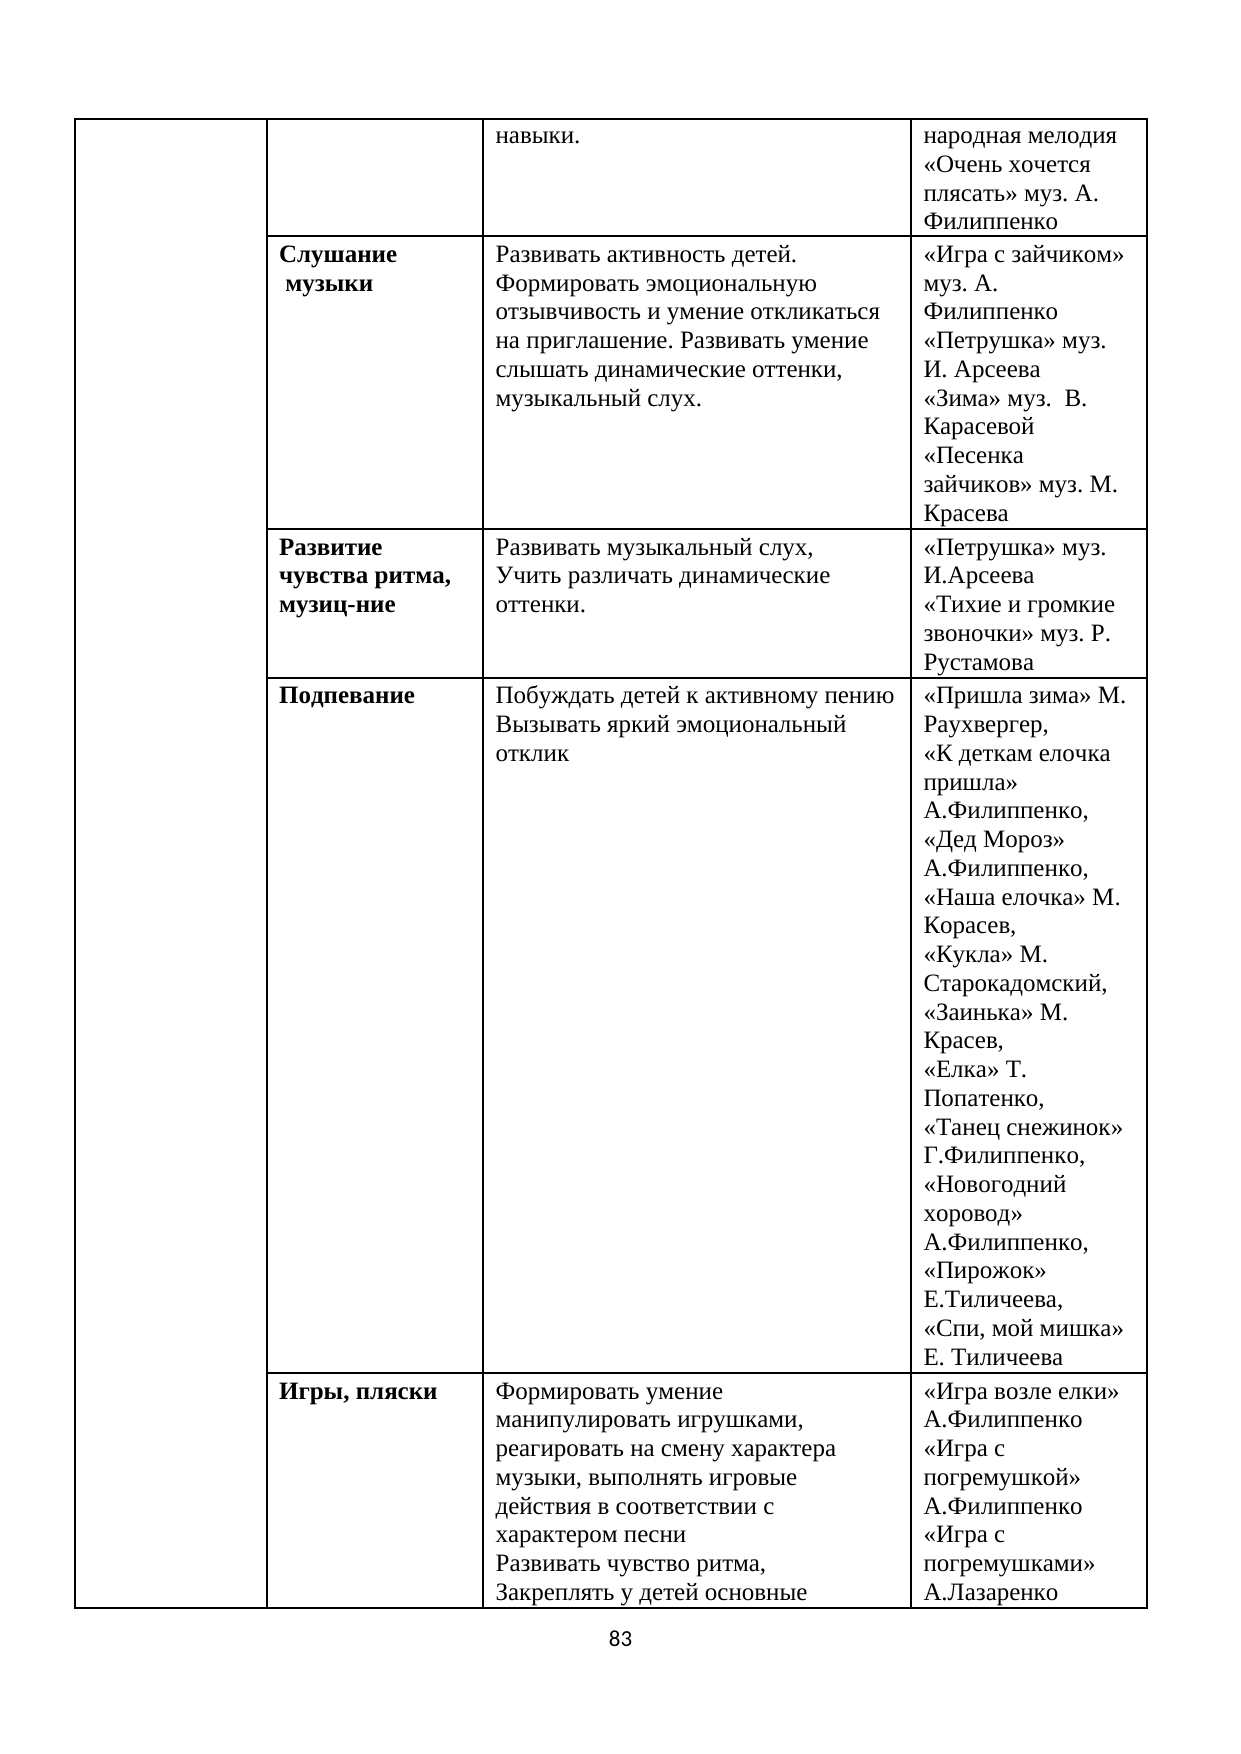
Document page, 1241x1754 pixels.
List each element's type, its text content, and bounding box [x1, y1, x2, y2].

table_cell Побуждать детей к активному пению Вызывать яркий эмоциональный отклик [484, 679, 910, 1372]
table_cell Развивать активность детей. Формировать эмоциональную отзывчивость и умение откликаться на приглашение. Развивать умение слышать динамические оттенки, музыкальный слух. [484, 237, 910, 528]
table_cell Развитие чувства ритма, музиц-ние [268, 530, 482, 677]
table_cell Игры, пляски [268, 1374, 482, 1607]
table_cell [268, 120, 482, 235]
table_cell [912, 120, 1146, 235]
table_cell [484, 120, 910, 235]
table_cell Подпевание [268, 679, 482, 1372]
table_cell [912, 1374, 1146, 1607]
table_cell Слушание музыки [268, 237, 482, 528]
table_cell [76, 120, 266, 1607]
table_cell «Петрушка» муз. И.Арсеева «Тихие и громкие звоночки» муз. Р. Рустамова [912, 530, 1146, 677]
table_cell «Игра с зайчиком» муз. А. Филиппенко «Петрушка» муз. И. Арсеева «Зима» муз. В. Карасевой «Песенка зайчиков» муз. М. Красева [912, 237, 1146, 528]
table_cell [484, 1374, 910, 1607]
table_cell «Пришла зима» М. Раухвергер, «К деткам елочка пришла» А.Филиппенко, «Дед Мороз» А.Филиппенко, «Наша елочка» М. Корасев, «Кукла» М. Старокадомский, «Заинька» М. Красев, «Елка» Т. Попатенко, «Танец снежинок» Г.Филиппенко, «Новогодний хоровод» А.Филиппенко, «Пирожок» Е.Тиличеева, «Спи, мой мишка» Е. Тиличеева [912, 679, 1146, 1372]
table_cell Развивать музыкальный слух, Учить различать динамические оттенки. [484, 530, 910, 677]
